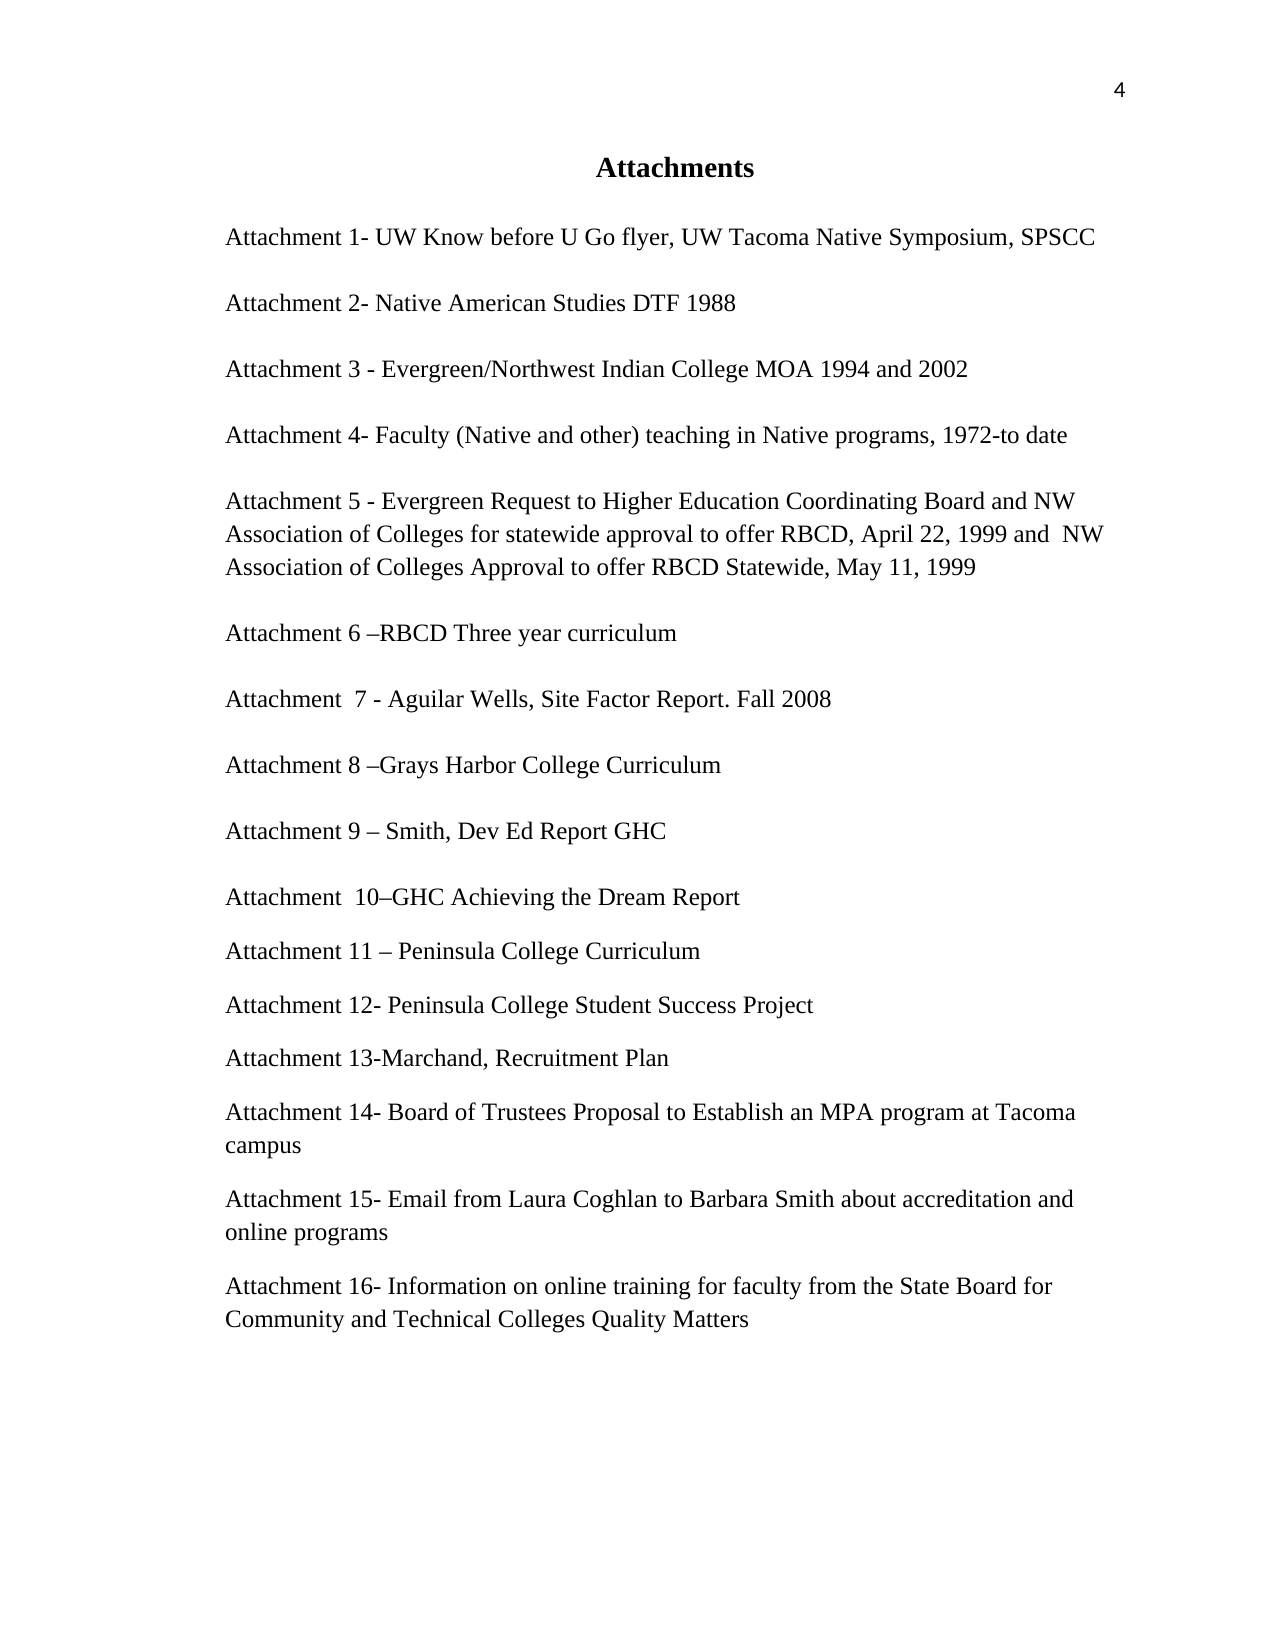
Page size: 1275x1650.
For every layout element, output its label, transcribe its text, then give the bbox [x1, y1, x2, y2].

list Attachment 5 - Evergreen Request to Higher Education Coordinating Board and NW [225, 486, 1125, 514]
list Attachments [225, 150, 1125, 183]
text Attachment 14- Board of Trustees Proposal to Establish an MPA program at Tacoma campus [225, 1097, 1125, 1159]
list Attachment 2- Native American Studies DTF 1988 [225, 288, 1125, 316]
list Attachment 4- Faculty (Native and other) teaching in Native programs, 1972-to date [225, 420, 1125, 448]
list Attachment 10–GHC Achieving the Dream Report [225, 882, 1125, 911]
list Association of Colleges for statewide approval to offer RBCD, April 22, 1999 and NW Association of Colleges Approval to offer RBCD Statewide, May 11, 1999 [225, 519, 1125, 581]
text Attachment 15- Email from Laura Coghlan to Barbara Smith about accreditation and online programs [225, 1184, 1125, 1246]
list Attachment 7 - Aguilar Wells, Site Factor Report. Fall 2008 [225, 684, 1125, 713]
text Attachment 11 – Peninsula College Curriculum [225, 936, 1125, 964]
text Attachment 13-Marchand, Recruitment Plan [225, 1043, 1125, 1072]
list Attachment 9 – Smith, Dev Ed Report GHC [225, 816, 1125, 845]
text Attachment 12- Peninsula College Student Success Project [225, 990, 1125, 1018]
list Attachment 3 - Evergreen/Northwest Indian College MOA 1994 and 2002 [225, 354, 1125, 382]
list Attachment 1- UW Know before U Go flyer, UW Tacoma Native Symposium, SPSCC [225, 222, 1125, 250]
list Attachment 8 –Grays Harbor College Curriculum [225, 750, 1125, 779]
text Attachment 16- Information on online training for faculty from the State Board for Community and Technical Colleges Quality Matters [225, 1271, 1125, 1333]
list Attachment 6 –RBCD Three year curriculum [225, 618, 1125, 647]
